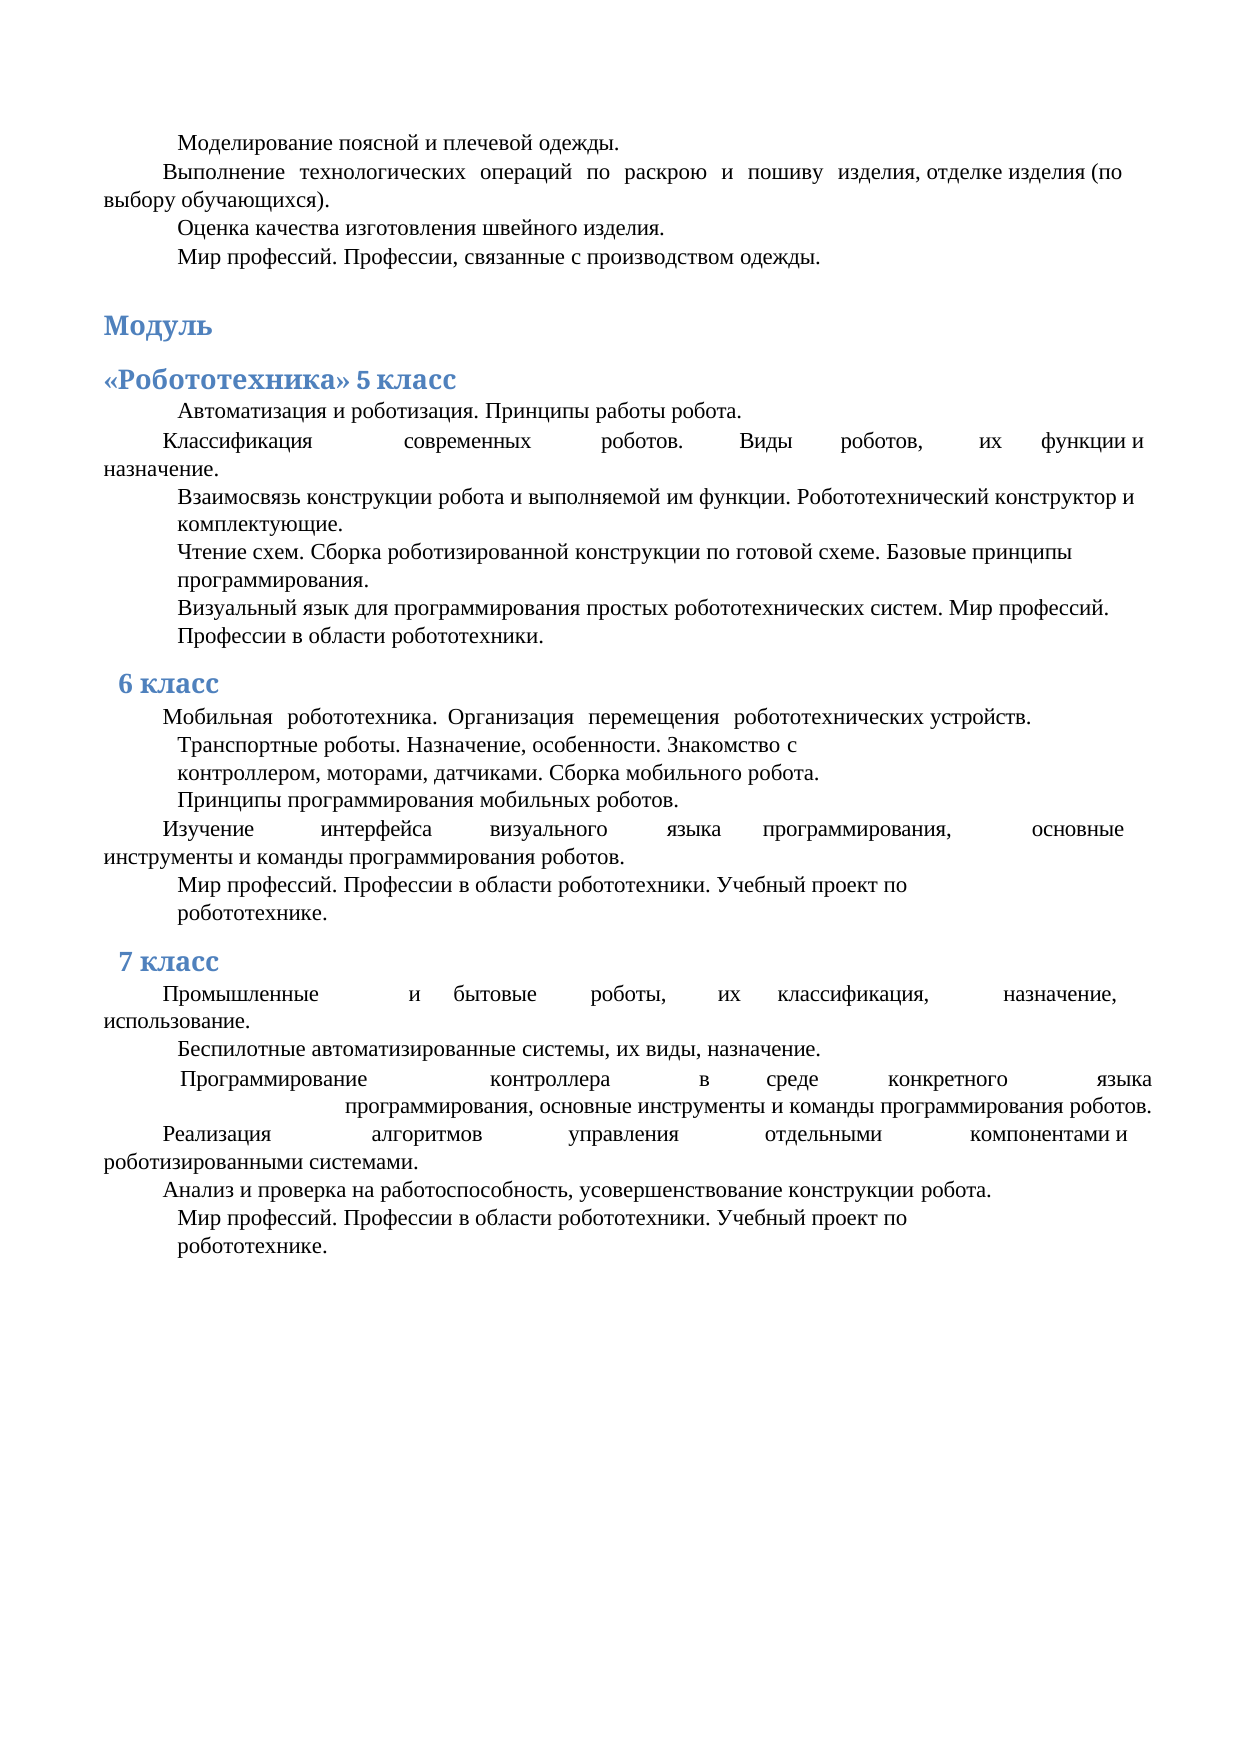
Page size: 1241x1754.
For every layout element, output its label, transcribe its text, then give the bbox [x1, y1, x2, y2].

text Классификация современных роботов. Виды роботов, их функции и назначение. [103, 427, 1151, 481]
subtitle класс [118, 667, 1166, 701]
text Визуальный язык для программирования простых робототехнических систем. Мир профессий. Профессии в области робототехники. [177, 594, 1166, 648]
text Беспилотные автоматизированные системы, их виды, назначение. [177, 1036, 1166, 1062]
text Анализ и проверка на работоспособность, усовершенствование конструкции робота. [103, 1176, 1166, 1202]
subtitle класс [118, 944, 1166, 978]
text Мобильная робототехника. Организация перемещения робототехнических устройств. [103, 703, 1166, 729]
text Оценка качества изготовления швейного изделия. [177, 214, 1166, 241]
subtitle Модуль «Робототехника» 5 класс [103, 288, 465, 396]
text Автоматизация и роботизация. Принципы работы робота. [177, 398, 1166, 424]
text Выполнение технологических операций по раскрою и пошиву изделия, отделке изделия (по выбору обучающихся). [103, 158, 1166, 213]
text Принципы программирования мобильных роботов. [177, 786, 1166, 813]
text Моделирование поясной и плечевой одежды. [177, 129, 1166, 156]
text Взаимосвязь конструкции робота и выполняемой им функции. Робототехнический конструктор и комплектующие. [177, 483, 1166, 537]
text Реализация алгоритмов управления отдельными компонентами и роботизированными системами. [103, 1120, 1151, 1174]
text Мир профессий. Профессии в области робототехники. Учебный проект по робототехнике. [177, 1204, 964, 1258]
text Промышленные и бытовые роботы, их классификация, назначение, использование. [103, 979, 1151, 1034]
text Транспортные роботы. Назначение, особенности. Знакомство с контроллером, моторами, датчиками. Сборка мобильного робота. [177, 731, 829, 785]
text Изучение интерфейса визуального языка программирования, основные инструменты и команды программирования роботов. [103, 815, 1151, 869]
text Программирование контроллера в среде конкретного языка программирования, основные инструменты и команды программирования роботов. [103, 1064, 1152, 1118]
text Мир профессий. Профессии в области робототехники. Учебный проект по робототехнике. [177, 871, 964, 925]
text Чтение схем. Сборка роботизированной конструкции по готовой схеме. Базовые принципы программирования. [177, 538, 1166, 593]
text Мир профессий. Профессии, связанные с производством одежды. [177, 243, 1166, 269]
